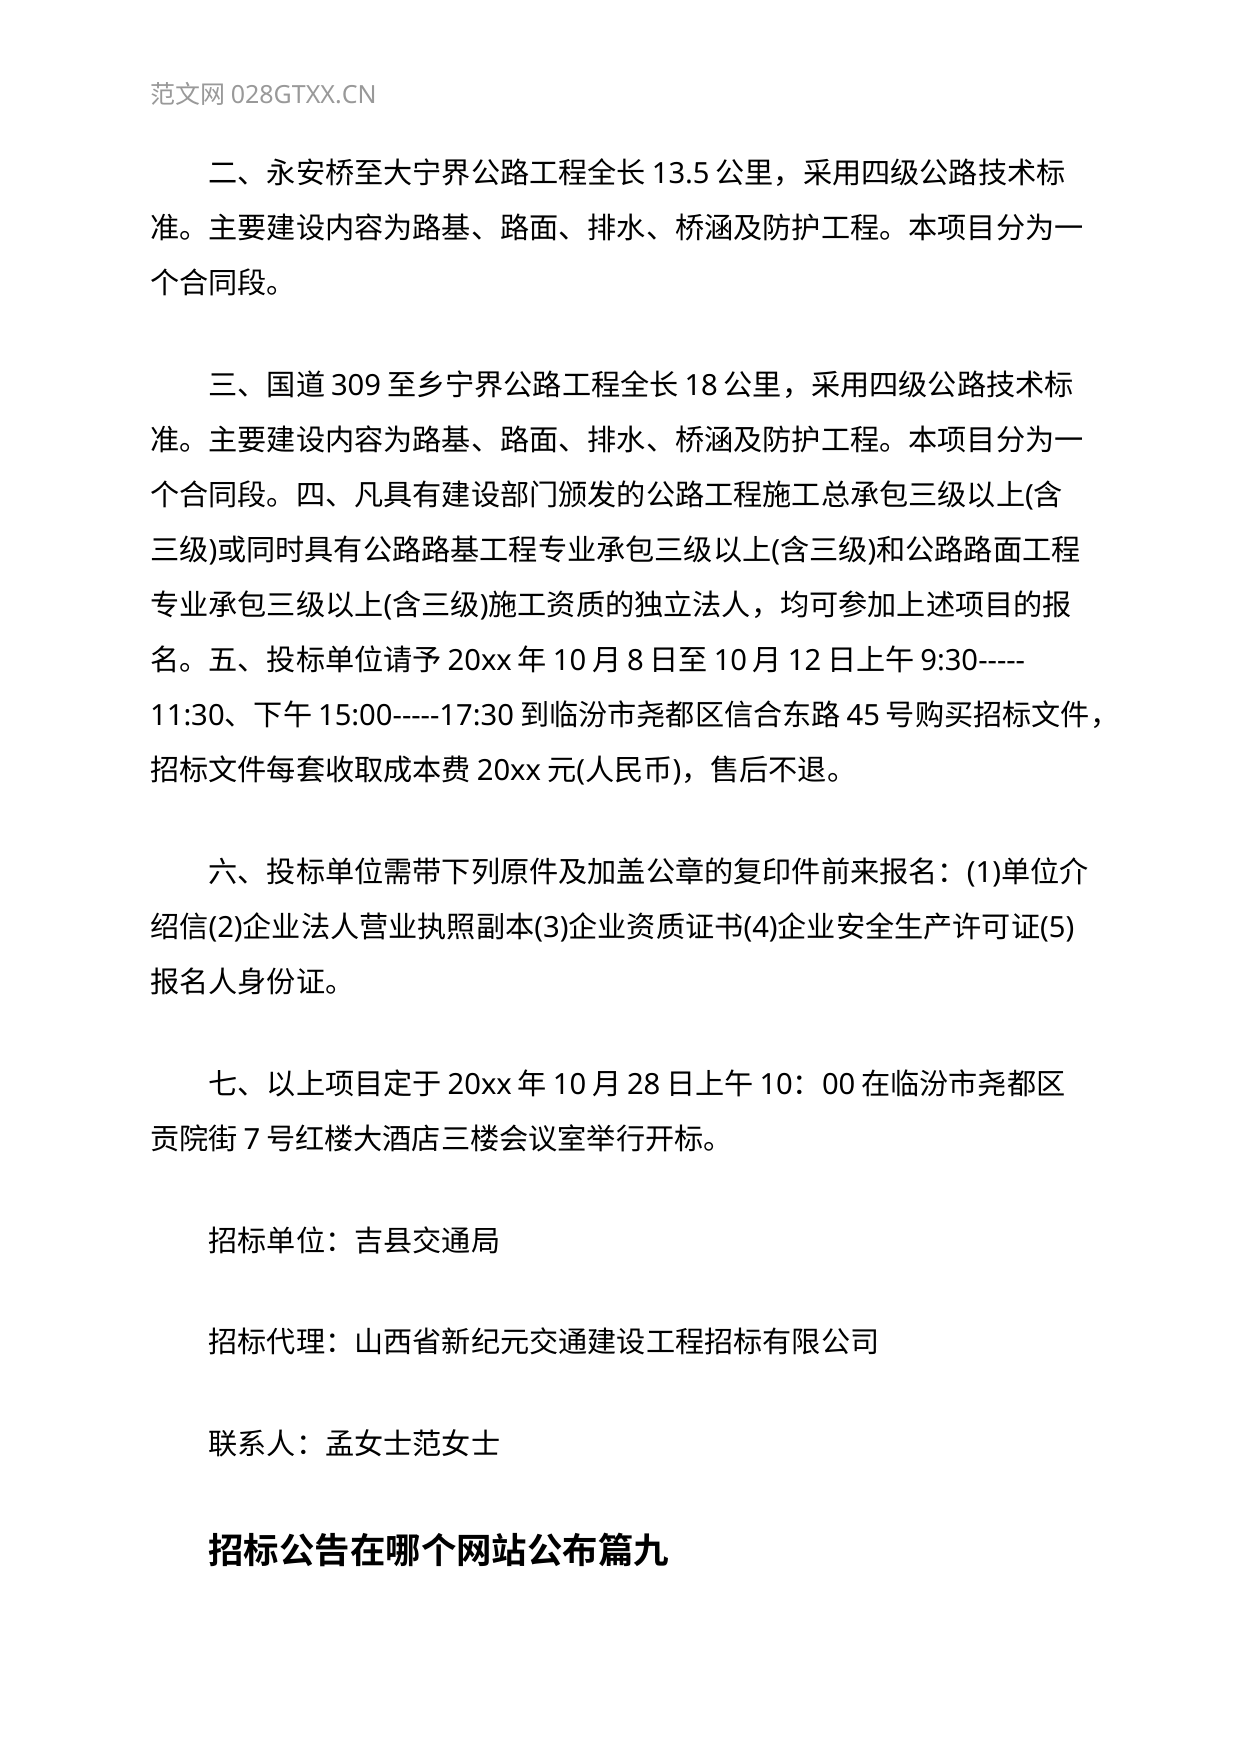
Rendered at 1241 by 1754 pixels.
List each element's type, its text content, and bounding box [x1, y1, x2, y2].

text 招标代理：山西省新纪元交通建设工程招标有限公司 [150, 1319, 1090, 1361]
text 招标单位：吉县交通局 [150, 1217, 1090, 1259]
text 七、以上项目定于20xx年10月28日上午10：00在临汾市尧都区贡院街7号红楼大酒店三楼会议室举行开标。 [150, 1060, 1090, 1158]
text 二、永安桥至大宁界公路工程全长13.5公里，采用四级公路技术标准。主要建设内容为路基、路面、排水、桥涵及防护工程。本项目分为一个合同段。 [150, 150, 1090, 302]
text 六、投标单位需带下列原件及加盖公章的复印件前来报名：(1)单位介绍信(2)企业法人营业执照副本(3)企业资质证书(4)企业安全生产许可证(5)报名人身份证。 [150, 848, 1090, 1001]
text 招标公告在哪个网站公布篇九 [150, 1523, 1090, 1574]
text 三、国道309至乡宁界公路工程全长18公里，采用四级公路技术标准。主要建设内容为路基、路面、排水、桥涵及防护工程。本项目分为一个合同段。四、凡具有建设部门颁发的公路工程施工总承包三级以上(含三级)或同时具有公路路基工程专业承包三级以上(含三级)和公路路面工程专业承包三级以上(含三级)施工资质的独立法人，均可参加上述项目的报名。五、投标单位请予20xx年10月8日至10月12日上午9:30-----11:30、下午15:00-----17:30到临汾市尧都区信合东路45号购买招标文件，招标文件每套收取成本费20xx元(人民币)，售后不退。 [150, 362, 1090, 789]
text 联系人：孟女士范女士 [150, 1421, 1090, 1463]
